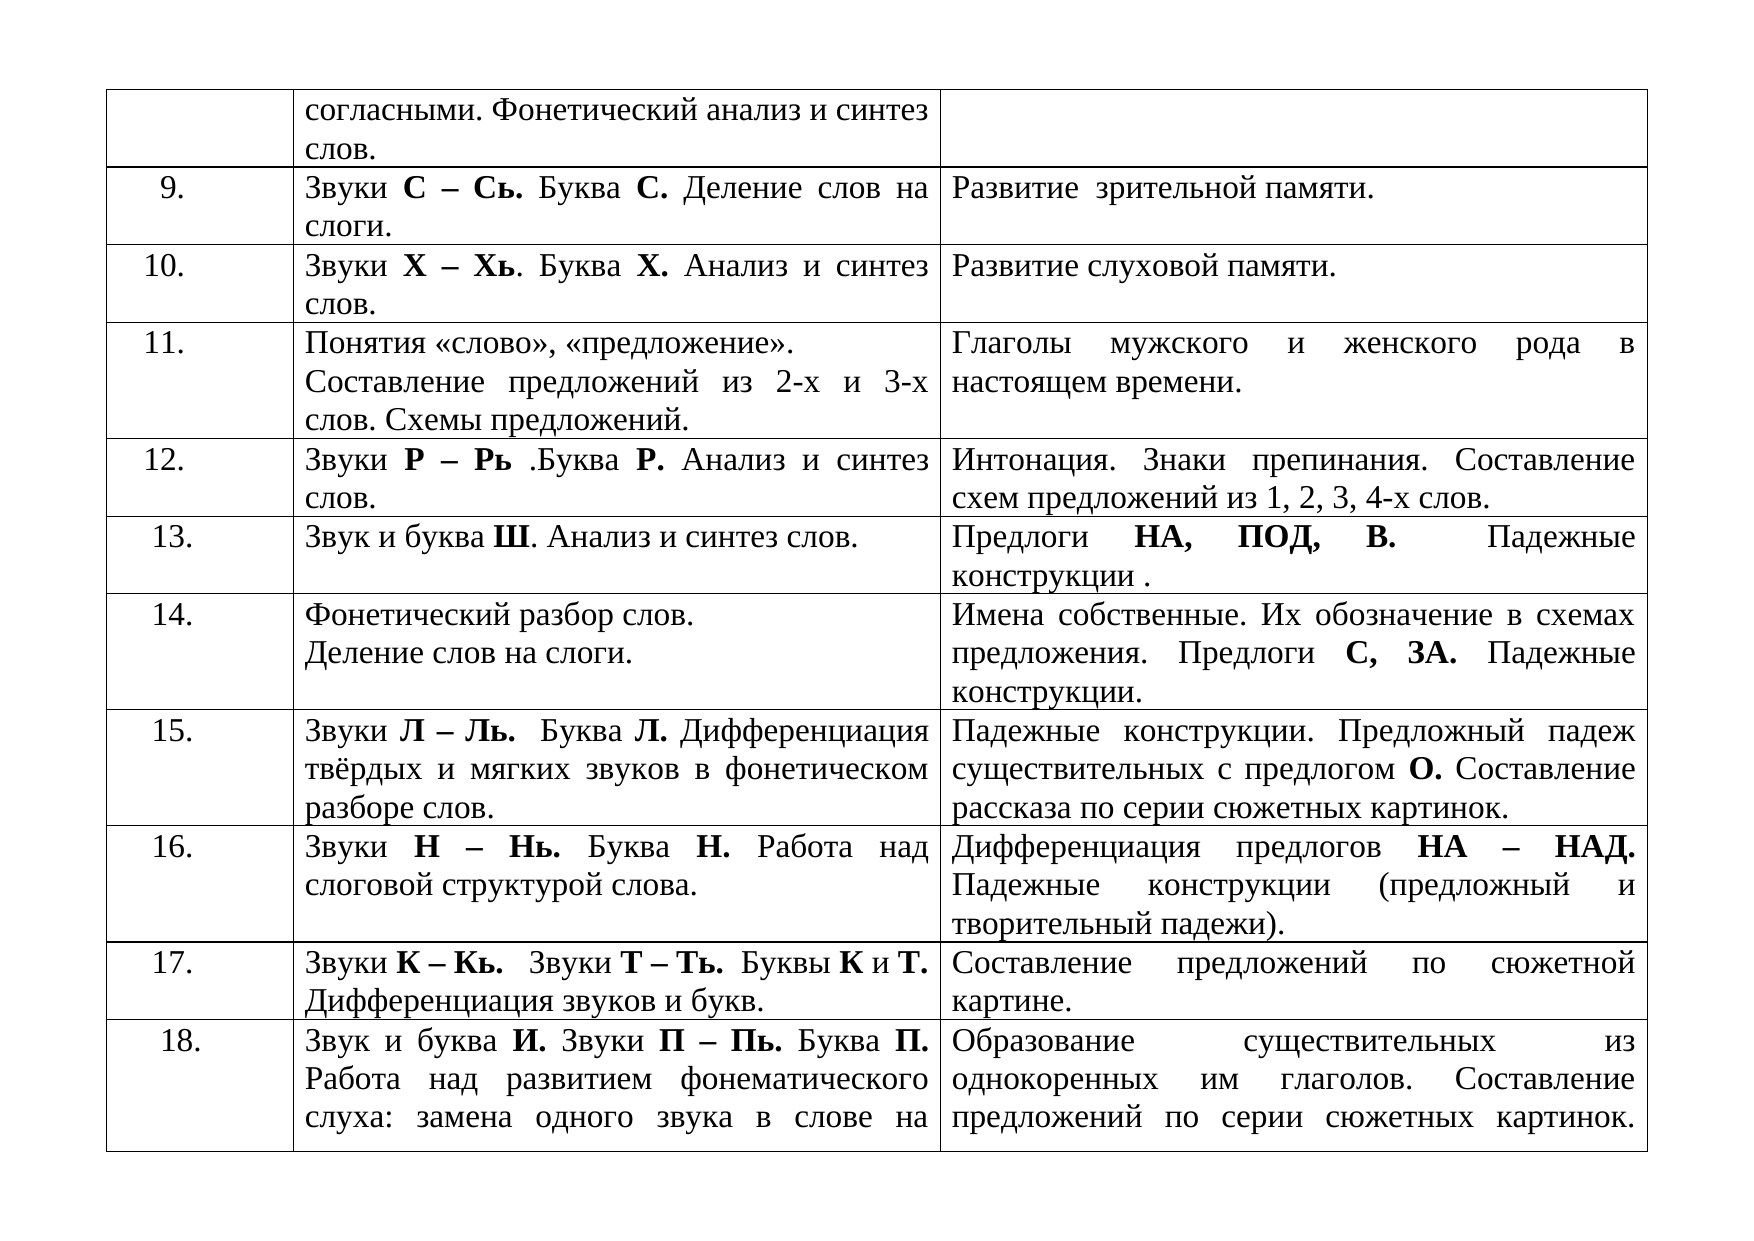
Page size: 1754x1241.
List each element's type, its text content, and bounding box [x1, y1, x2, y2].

table_cell Развитие слуховой памяти. [941, 245, 1647, 322]
table_cell Звук и буква Ш. Анализ и синтез слов. [294, 517, 940, 593]
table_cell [294, 1020, 940, 1151]
table_cell Глаголы мужского и женского рода в настоящем времени. [941, 323, 1647, 438]
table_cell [941, 90, 1647, 166]
table_cell Звуки Л – Ль. Буква Л. Дифференциация твёрдых и мягких звуков в фонетическом разборе слов. [294, 710, 940, 825]
table_cell Звуки Р – Рь .Буква Р. Анализ и синтез слов. [294, 439, 940, 516]
table_cell 12. [107, 439, 293, 516]
table_cell 9. [107, 168, 293, 244]
table_cell Звуки К – Кь. Звуки Т – Ть. Буквы К и Т. Дифференциация звуков и букв. [294, 943, 940, 1019]
table_cell 13. [107, 517, 293, 593]
table_cell 16. [107, 826, 293, 941]
table_cell Интонация. Знаки препинания. Составление схем предложений из 1, 2, 3, 4-х слов. [941, 439, 1647, 516]
table_cell Звуки Х – Хь. Буква Х. Анализ и синтез слов. [294, 245, 940, 322]
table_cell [294, 90, 940, 166]
table_cell Имена собственные. Их обозначение в схемах предложения. Предлоги С, ЗА. Падежные конструкции. [941, 594, 1647, 709]
table_cell 10. [107, 245, 293, 322]
table_cell 18. [107, 1020, 293, 1151]
table_cell 14. [107, 594, 293, 709]
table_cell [941, 1020, 1647, 1151]
table_cell Падежные конструкции. Предложный падеж существительных с предлогом О. Составление рассказа по серии сюжетных картинок. [941, 710, 1647, 825]
table_cell 15. [107, 710, 293, 825]
table_cell 17. [107, 943, 293, 1019]
table_cell Звуки С – Сь. Буква С. Деление слов на слоги. [294, 168, 940, 244]
table_cell 8. [107, 90, 293, 166]
table_cell Дифференциация предлогов НА – НАД. Падежные конструкции (предложный и творительный падежи). [941, 826, 1647, 941]
table_cell Звуки Н – Нь. Буква Н. Работа над слоговой структурой слова. [294, 826, 940, 941]
table_cell Понятия «слово», «предложение». Составление предложений из 2-х и 3-х слов. Схемы предложений. [294, 323, 940, 438]
table_cell 11. [107, 323, 293, 438]
table_cell Фонетический разбор слов. Деление слов на слоги. [294, 594, 940, 709]
table_cell Составление предложений по сюжетной картине. [941, 943, 1647, 1019]
table_cell Развитие зрительной памяти. [941, 168, 1647, 244]
table_cell Предлоги НА, ПОД, В. Падежные конструкции . [941, 517, 1647, 593]
